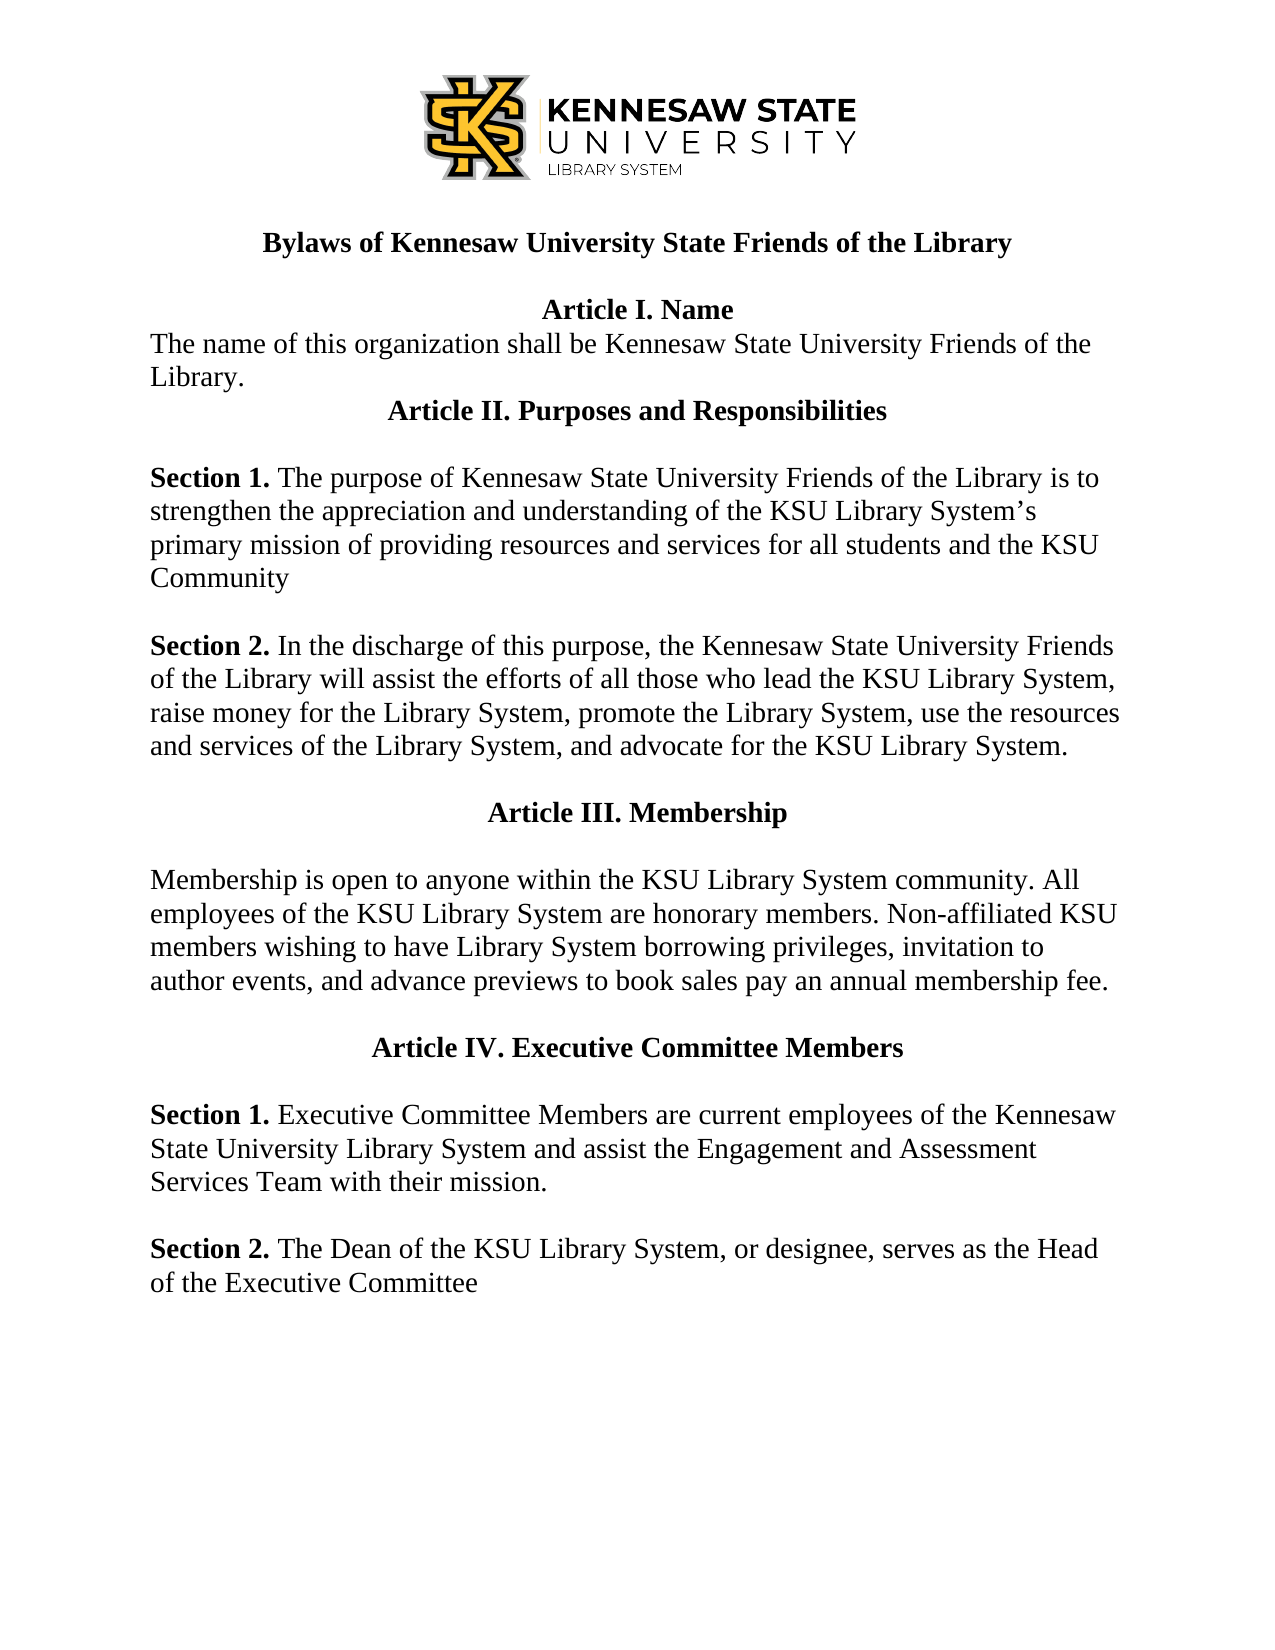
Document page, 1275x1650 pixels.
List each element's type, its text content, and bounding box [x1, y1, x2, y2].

text Bylaws of Kennesaw University State Friends of the Library [150, 225, 1125, 259]
text Article I. Name [150, 292, 1125, 326]
picture [419, 75, 856, 180]
text Section 1. Executive Committee Members are current employees of the Kennesaw State University Library System and assist the Engagement and Assessment Services Team with their mission. [150, 1097, 1125, 1198]
text Article IV. Executive Committee Members [150, 1030, 1125, 1064]
text Section 1. The purpose of Kennesaw State University Friends of the Library is to strengthen the appreciation and understanding of the KSU Library System’s primary mission of providing resources and services for all students and the KSU Community [150, 460, 1125, 594]
text Article III. Membership [150, 795, 1125, 829]
text Section 2. In the discharge of this purpose, the Kennesaw State University Friends of the Library will assist the efforts of all those who lead the KSU Library System, raise money for the Library System, promote the Library System, use the resources and services of the Library System, and advocate for the KSU Library System. [150, 628, 1125, 762]
text Section 2. The Dean of the KSU Library System, or designee, serves as the Head of the Executive Committee [150, 1231, 1125, 1298]
text The name of this organization shall be Kennesaw State University Friends of the Library. [150, 326, 1125, 393]
text Membership is open to anyone within the KSU Library System community. All employees of the KSU Library System are honorary members. Non-affiliated KSU members wishing to have Library System borrowing privileges, invitation to author events, and advance previews to book sales pay an annual membership fee. [150, 862, 1125, 997]
text Article II. Purposes and Responsibilities [150, 393, 1125, 426]
